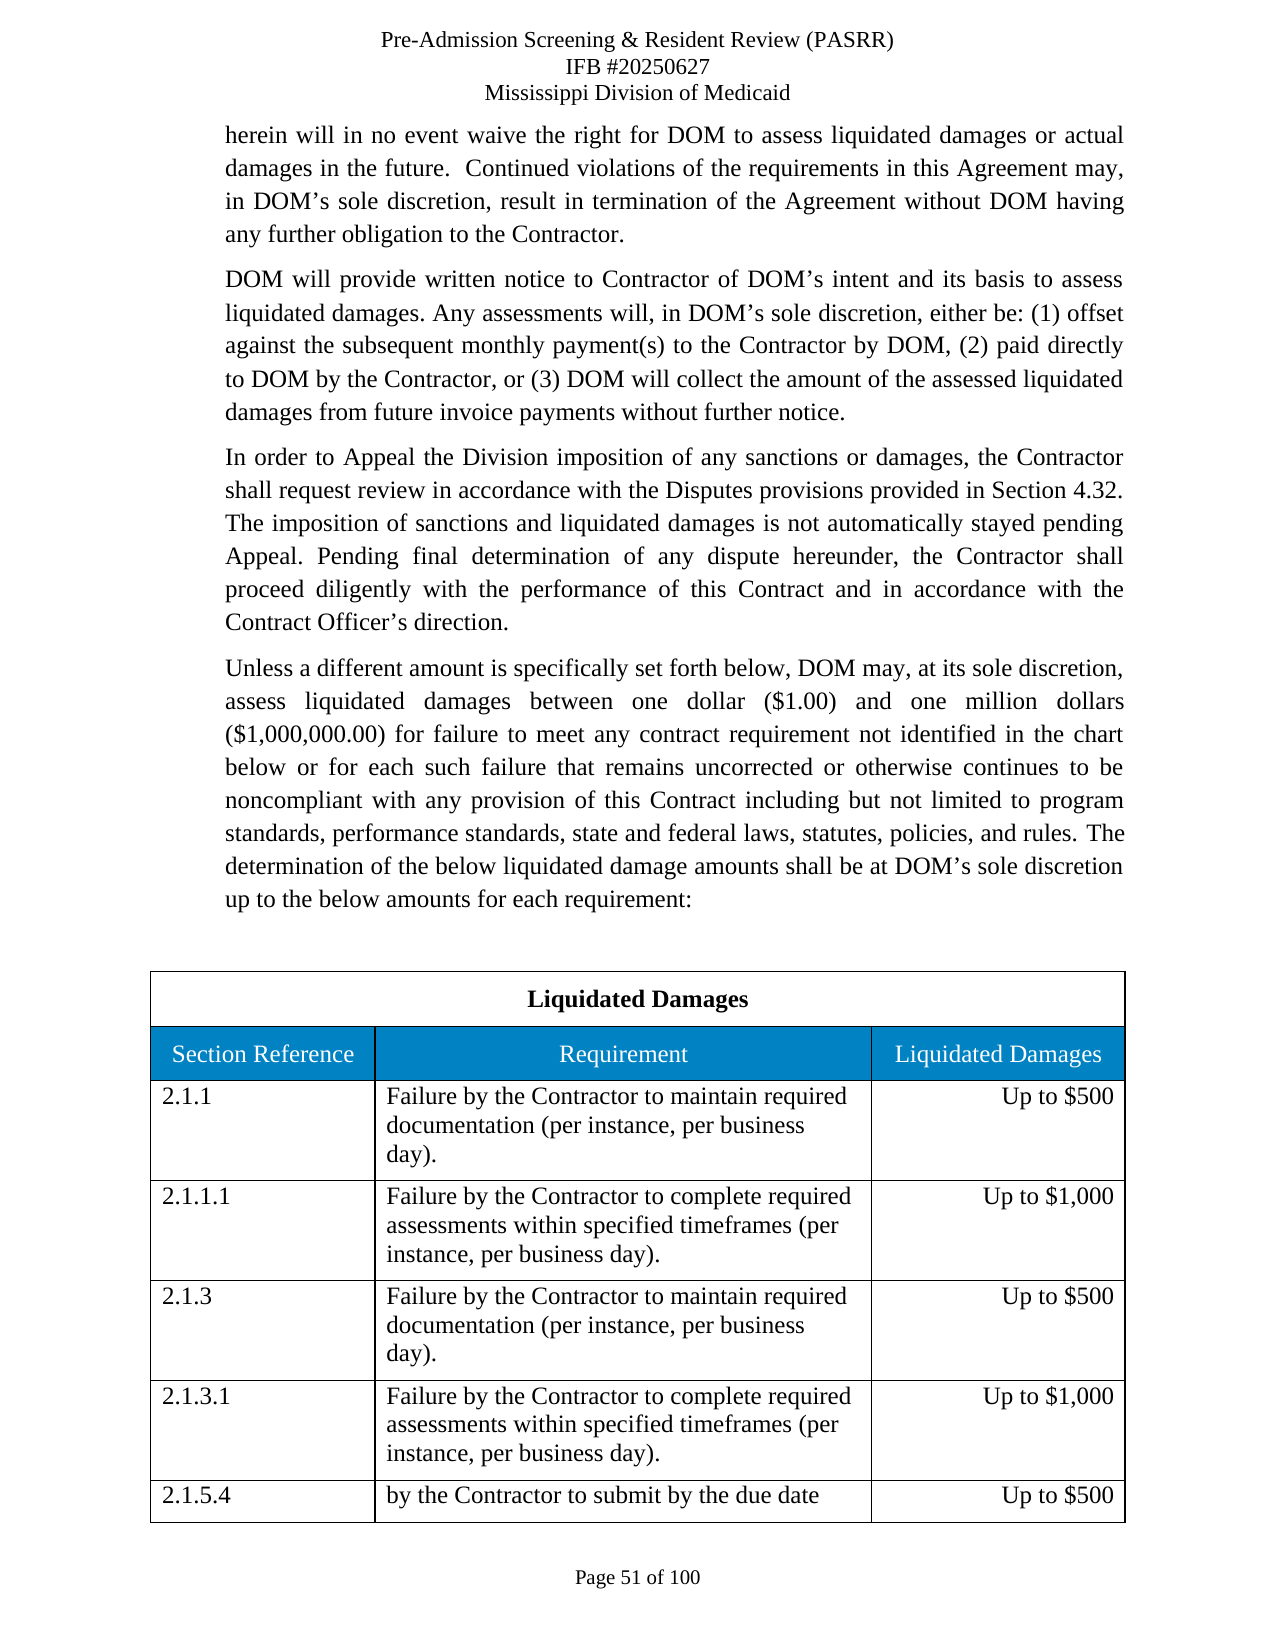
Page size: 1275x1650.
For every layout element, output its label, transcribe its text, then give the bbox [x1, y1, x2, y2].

table_cell Failure by the Contractor to maintain required documentation (per instance, per business day). [376, 1281, 871, 1380]
table_cell Up to $1,000 [872, 1381, 1124, 1479]
table_cell Failure by the Contractor to complete required assessments within specified timeframes (per instance, per business day). [376, 1181, 871, 1280]
table_cell 2.1.3 [151, 1281, 374, 1380]
table_cell 2.1.1 [151, 1081, 374, 1180]
table_cell 2.1.5.4 [151, 1481, 374, 1522]
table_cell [376, 1481, 871, 1522]
table_cell Up to $500 [872, 1481, 1124, 1522]
table_header Liquidated Damages [151, 972, 1124, 1026]
table_cell Liquidated Damages [872, 1027, 1124, 1080]
text DOM will provide written notice to Contractor of DOM’s intent and its basis to assess liquidated damages. Any assessments will, in DOM’s sole discretion, either be: (1) offset against the subsequent monthly payment(s) to the Contractor by DOM, (2) paid directly to DOM by the Contractor, or (3) DOM will collect the amount of the assessed liquidated damages from future invoice payments without further notice. [225, 264, 1125, 425]
text In order to Appeal the Division imposition of any sanctions or damages, the Contractor shall request review in accordance with the Disputes provisions provided in Section 4.32. The imposition of sanctions and liquidated damages is not automatically stayed pending Appeal. Pending final determination of any dispute hereunder, the Contractor shall proceed diligently with the performance of this Contract and in accordance with the Contract Officer’s direction. [225, 442, 1125, 636]
table_cell Up to $500 [872, 1081, 1124, 1180]
table_cell Failure by the Contractor to maintain required documentation (per instance, per business day). [376, 1081, 871, 1180]
table_cell Up to $500 [872, 1281, 1124, 1380]
table_cell 2.1.1.1 [151, 1181, 374, 1280]
text Unless a different amount is specifically set forth below, DOM may, at its sole discretion, assess liquidated damages between one dollar ($1.00) and one million dollars ($1,000,000.00) for failure to meet any contract requirement not identified in the chart below or for each such failure that remains uncorrected or otherwise continues to be noncompliant with any provision of this Contract including but not limited to program standards, performance standards, state and federal laws, statutes, policies, and rules. The determination of the below liquidated damage amounts shall be at DOM’s sole discretion up to the below amounts for each requirement: [225, 653, 1125, 913]
table_cell 2.1.3.1 [151, 1381, 374, 1479]
table_cell Requirement [376, 1027, 871, 1080]
table_cell Up to $1,000 [872, 1181, 1124, 1280]
table_cell Failure by the Contractor to complete required assessments within specified timeframes (per instance, per business day). [376, 1381, 871, 1479]
table_cell Section Reference [151, 1027, 374, 1080]
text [225, 120, 1125, 248]
